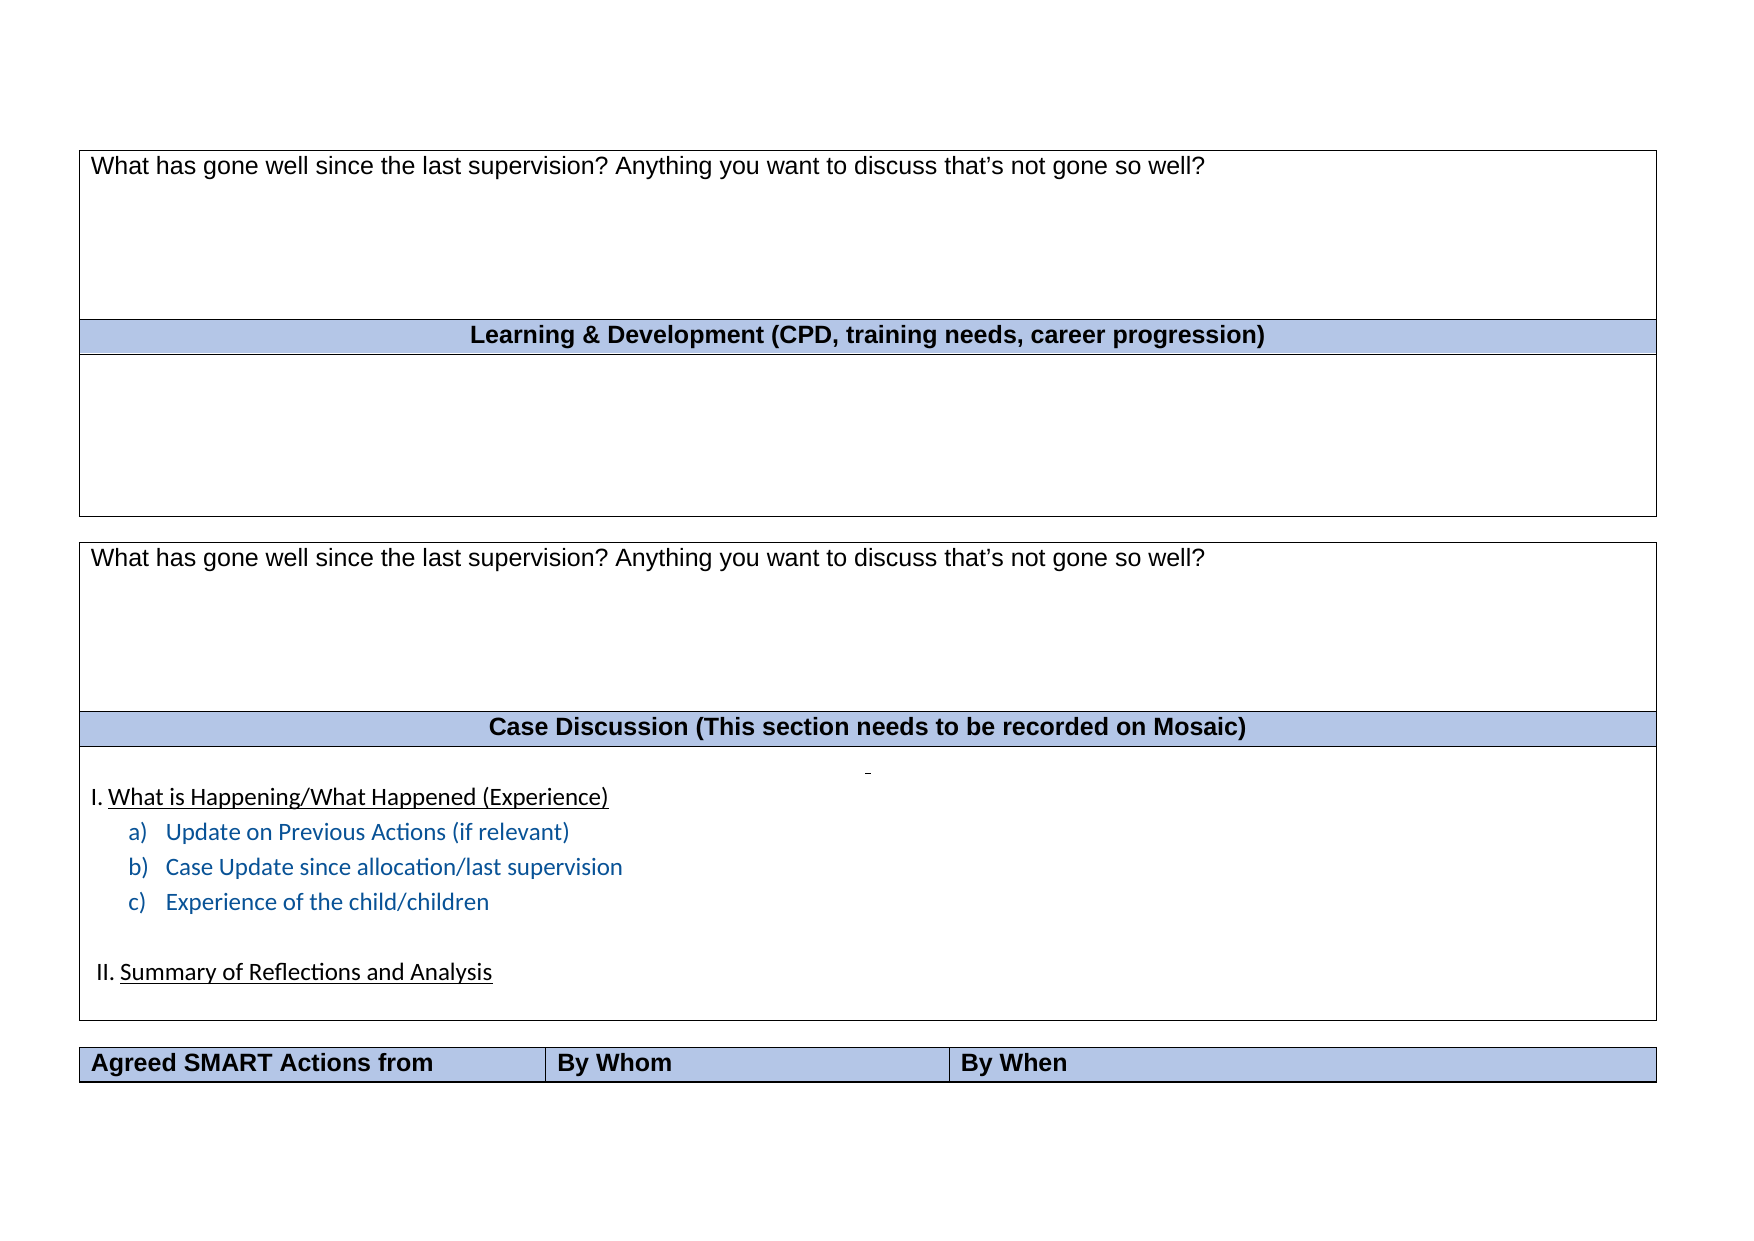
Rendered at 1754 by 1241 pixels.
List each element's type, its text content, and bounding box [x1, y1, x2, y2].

table_cell What has gone well since the last supervision? Anything you want to discuss that’s not gone so well? [80, 151, 1656, 319]
table_cell Case Discussion (This section needs to be recorded on Mosaic) [80, 712, 1656, 746]
table_header By When [950, 1048, 1656, 1081]
table_header What has gone well since the last supervision? Anything you want to discuss that’s not gone so well? [80, 543, 1656, 711]
table_header By Whom [546, 1048, 949, 1081]
table_cell I. What is Happening/What Happened (Experience) Update on Previous Actions (if relevant) Case Update since allocation/last supervision Experience of the child/children II. Summary of Reflections and Analysis [80, 747, 1656, 1020]
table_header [80, 1048, 545, 1081]
table_cell [80, 355, 1656, 516]
table_cell Learning & Development (CPD, training needs, career progression) [80, 320, 1656, 353]
